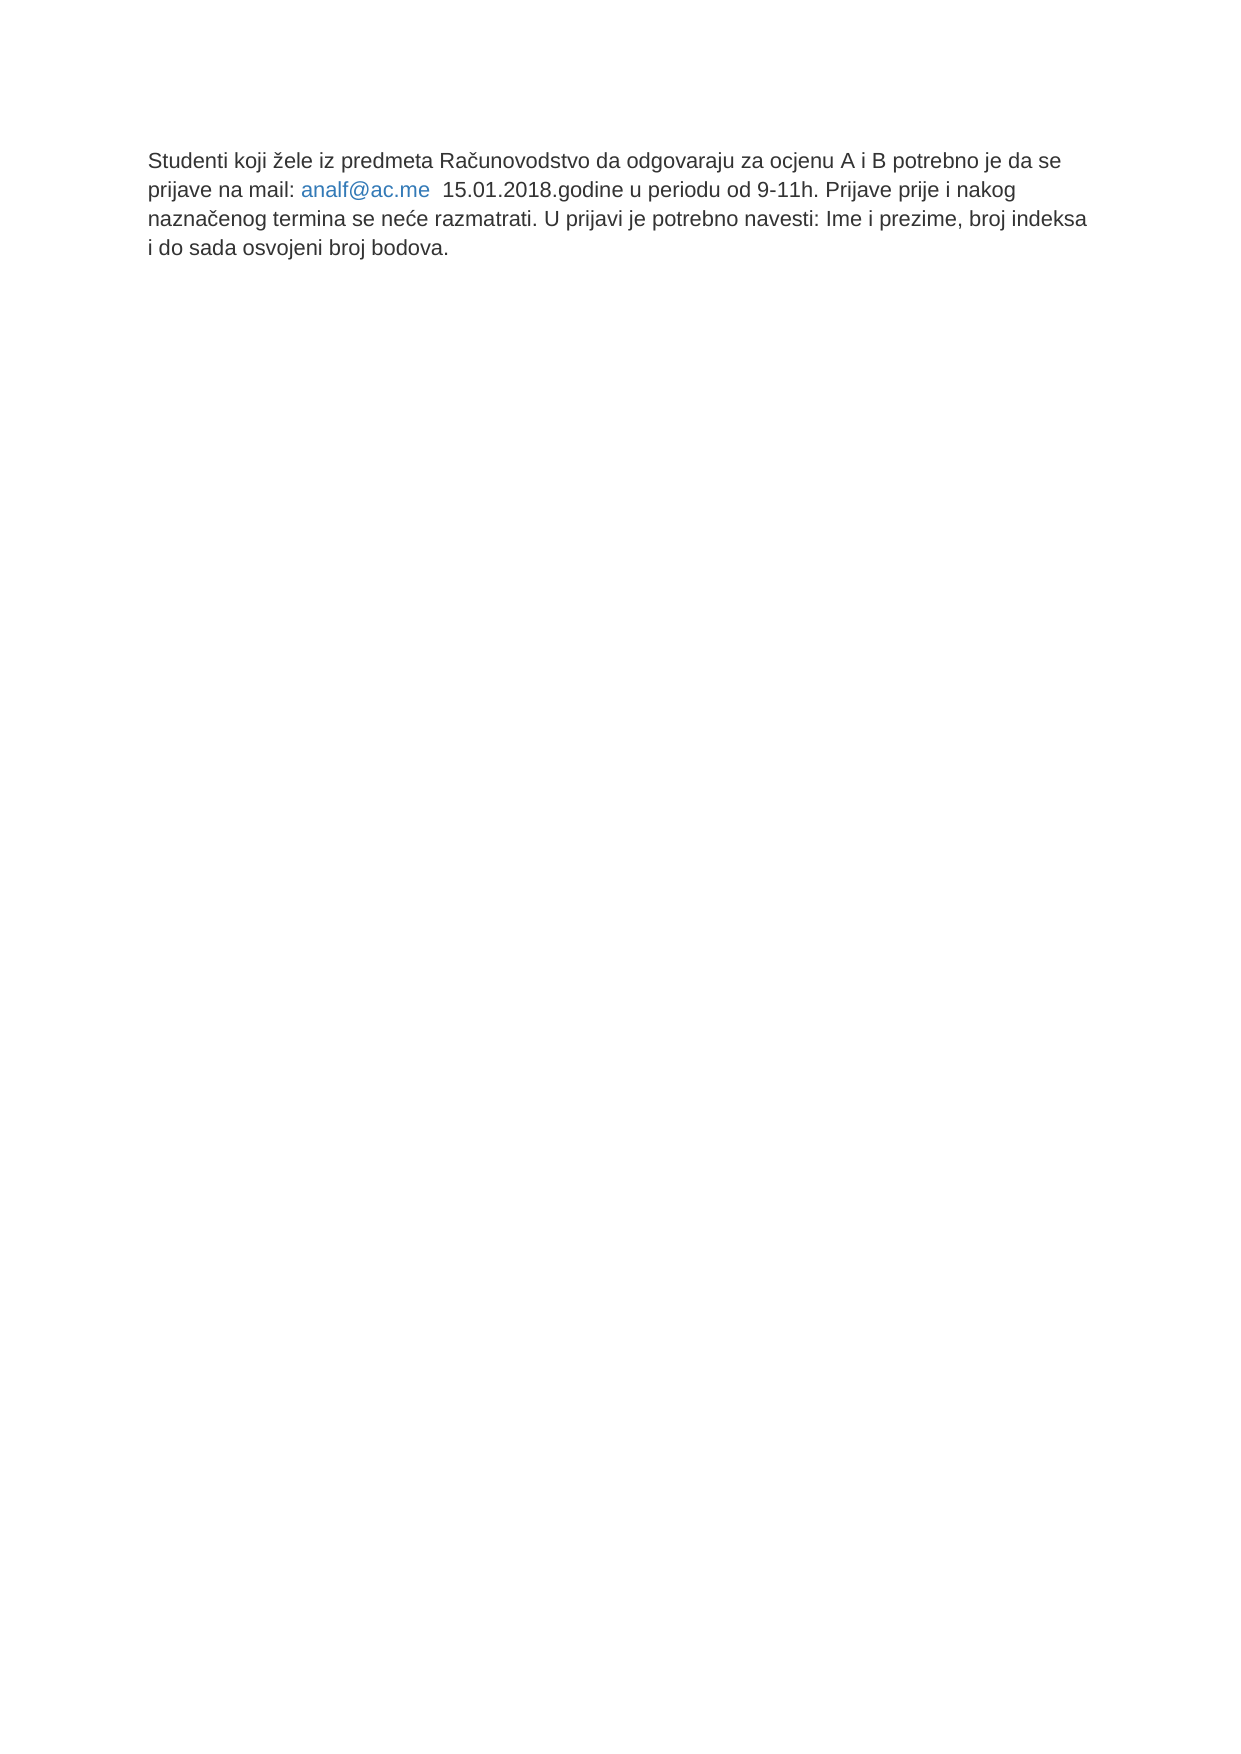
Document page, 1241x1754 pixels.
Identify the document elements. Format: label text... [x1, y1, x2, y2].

text Studenti koji žele iz predmeta Računovodstvo da odgovaraju za ocjenu A i B potrebno je da se prijave na mail: analf@ac.me 15.01.2018.godine u periodu od 9-11h. Prijave prije i nakog naznačenog termina se neće razmatrati. U prijavi je potrebno navesti: Ime i prezime, broj indeksa i do sada osvojeni broj bodova. [148, 148, 1093, 260]
